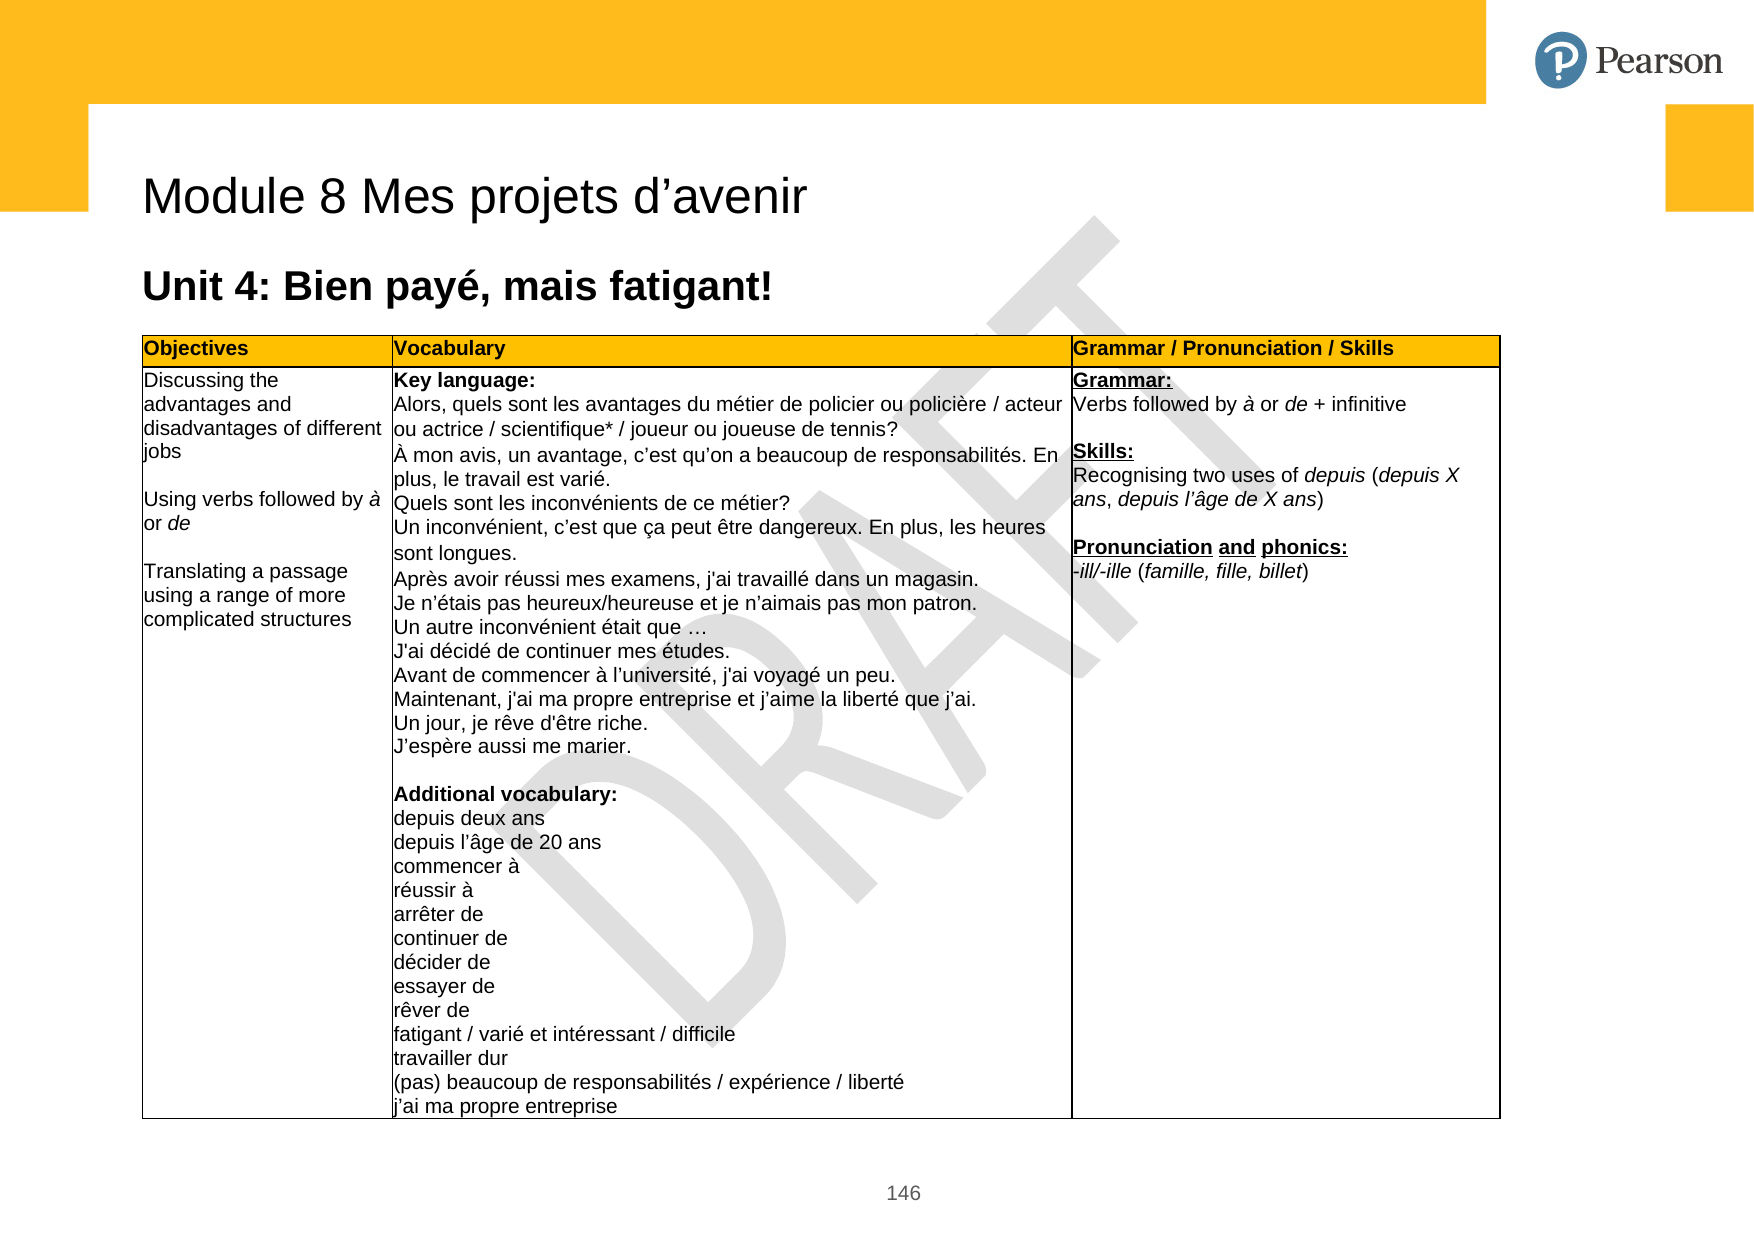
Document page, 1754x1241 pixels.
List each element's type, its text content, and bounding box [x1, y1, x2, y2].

table_header Vocabulary [393, 336, 1071, 366]
subtitle Module 8 Mes projets d’avenir [142, 167, 1665, 224]
subtitle Unit 4: Bien payé, mais fatigant! [142, 262, 1665, 310]
table_header Grammar / Pronunciation / Skills [1073, 336, 1499, 366]
table_header Objectives [143, 336, 392, 366]
picture [0, 0, 1754, 217]
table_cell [1073, 368, 1499, 1118]
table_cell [393, 368, 1071, 1118]
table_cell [143, 368, 392, 1118]
